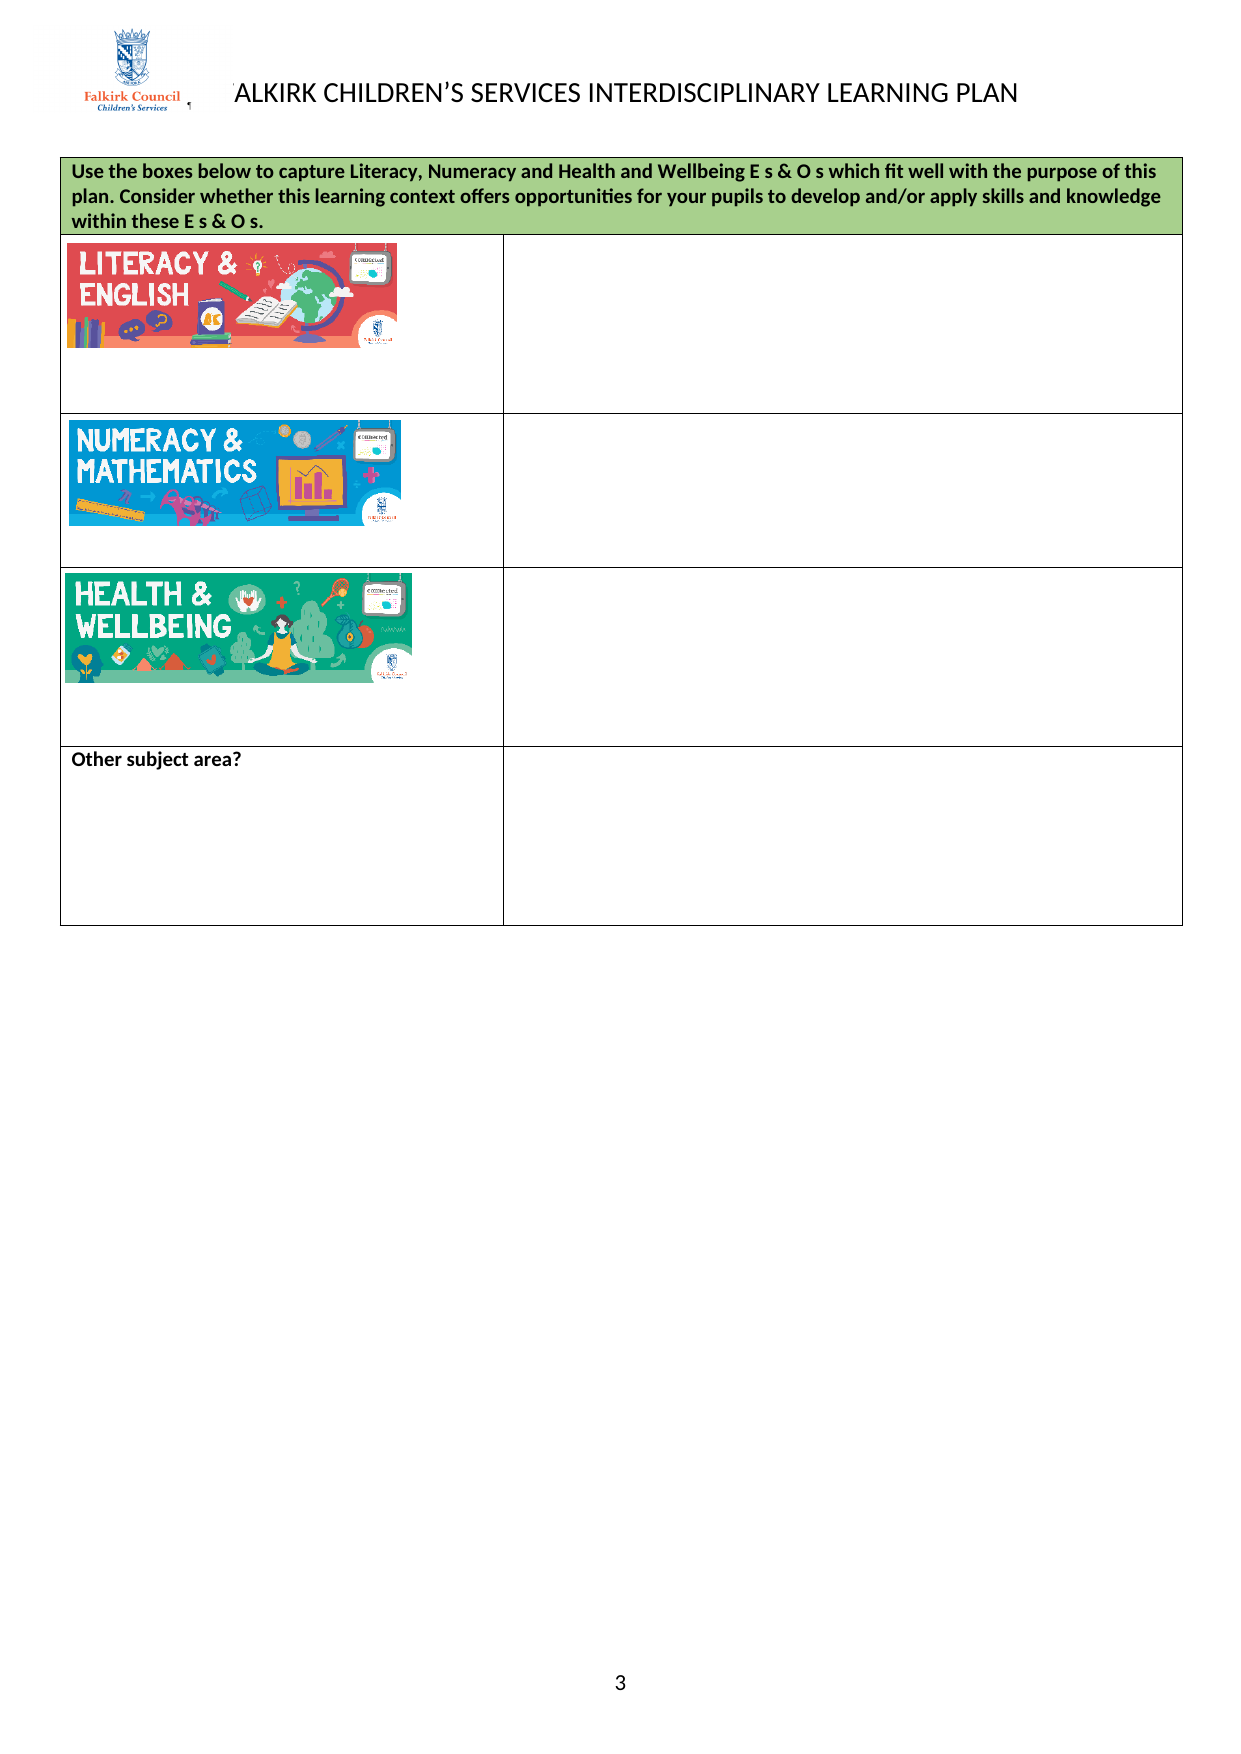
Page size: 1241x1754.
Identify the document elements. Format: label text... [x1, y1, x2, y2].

table_cell [504, 747, 1182, 924]
table_cell [504, 235, 1182, 413]
table_cell [61, 235, 503, 413]
table_header Use the boxes below to capture Literacy, Numeracy and Health and Wellbeing E s & O s which fit well with the purpose of this plan. Consider whether this learning context offers opportunities for your pupils to develop and/or apply skills and knowledge within these E s & O s. [61, 158, 1182, 234]
table_cell [61, 414, 503, 567]
table_cell [504, 568, 1182, 746]
picture [33, 25, 233, 113]
table_cell [61, 568, 503, 746]
table_cell [504, 414, 1182, 567]
table_cell Other subject area? [61, 747, 503, 924]
